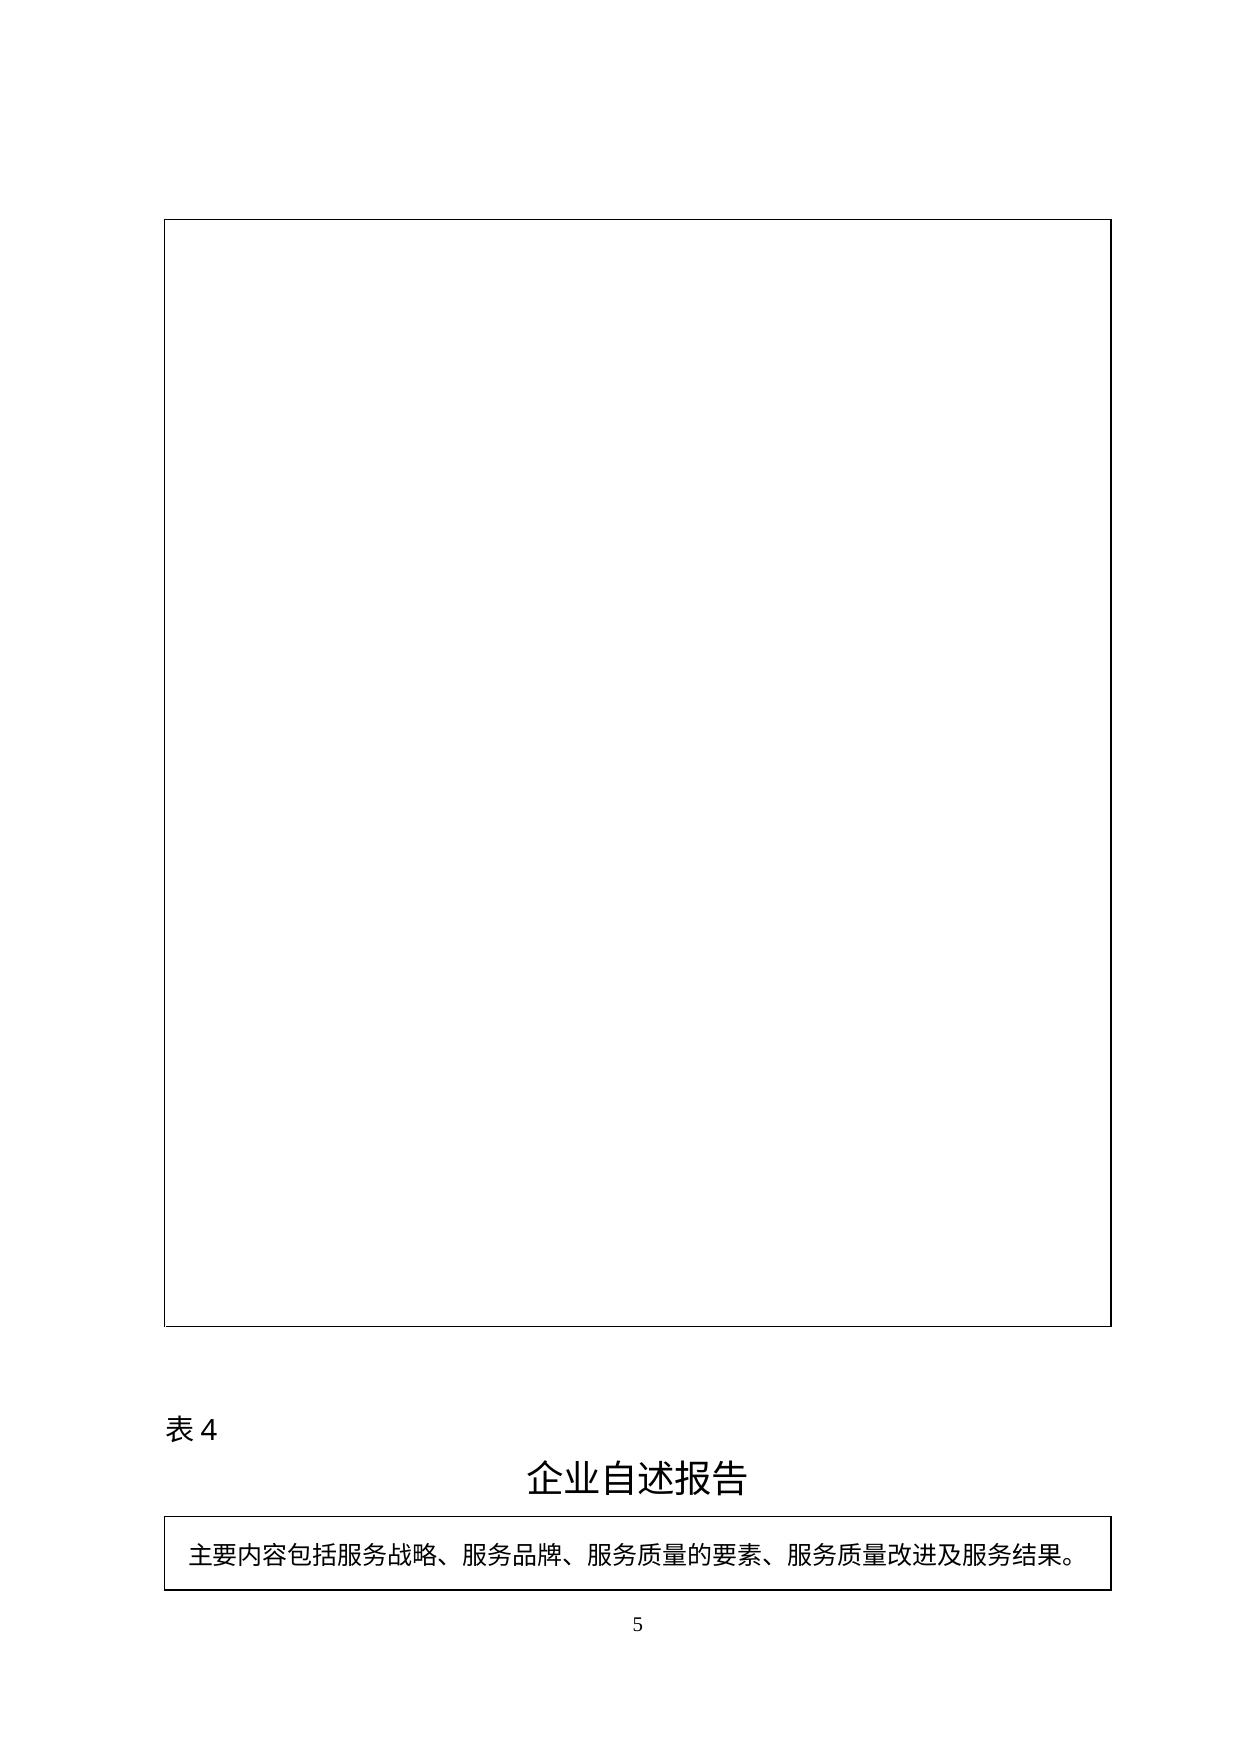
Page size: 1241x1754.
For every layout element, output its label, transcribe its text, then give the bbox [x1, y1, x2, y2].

text 表4 [165, 1407, 1110, 1449]
table_header 主要内容包括服务战略、服务品牌、服务质量的要素、服务质量改进及服务结果。 [165, 1517, 1110, 1589]
table_cell [165, 220, 1110, 1326]
text 企业自述报告 [165, 1449, 1110, 1503]
